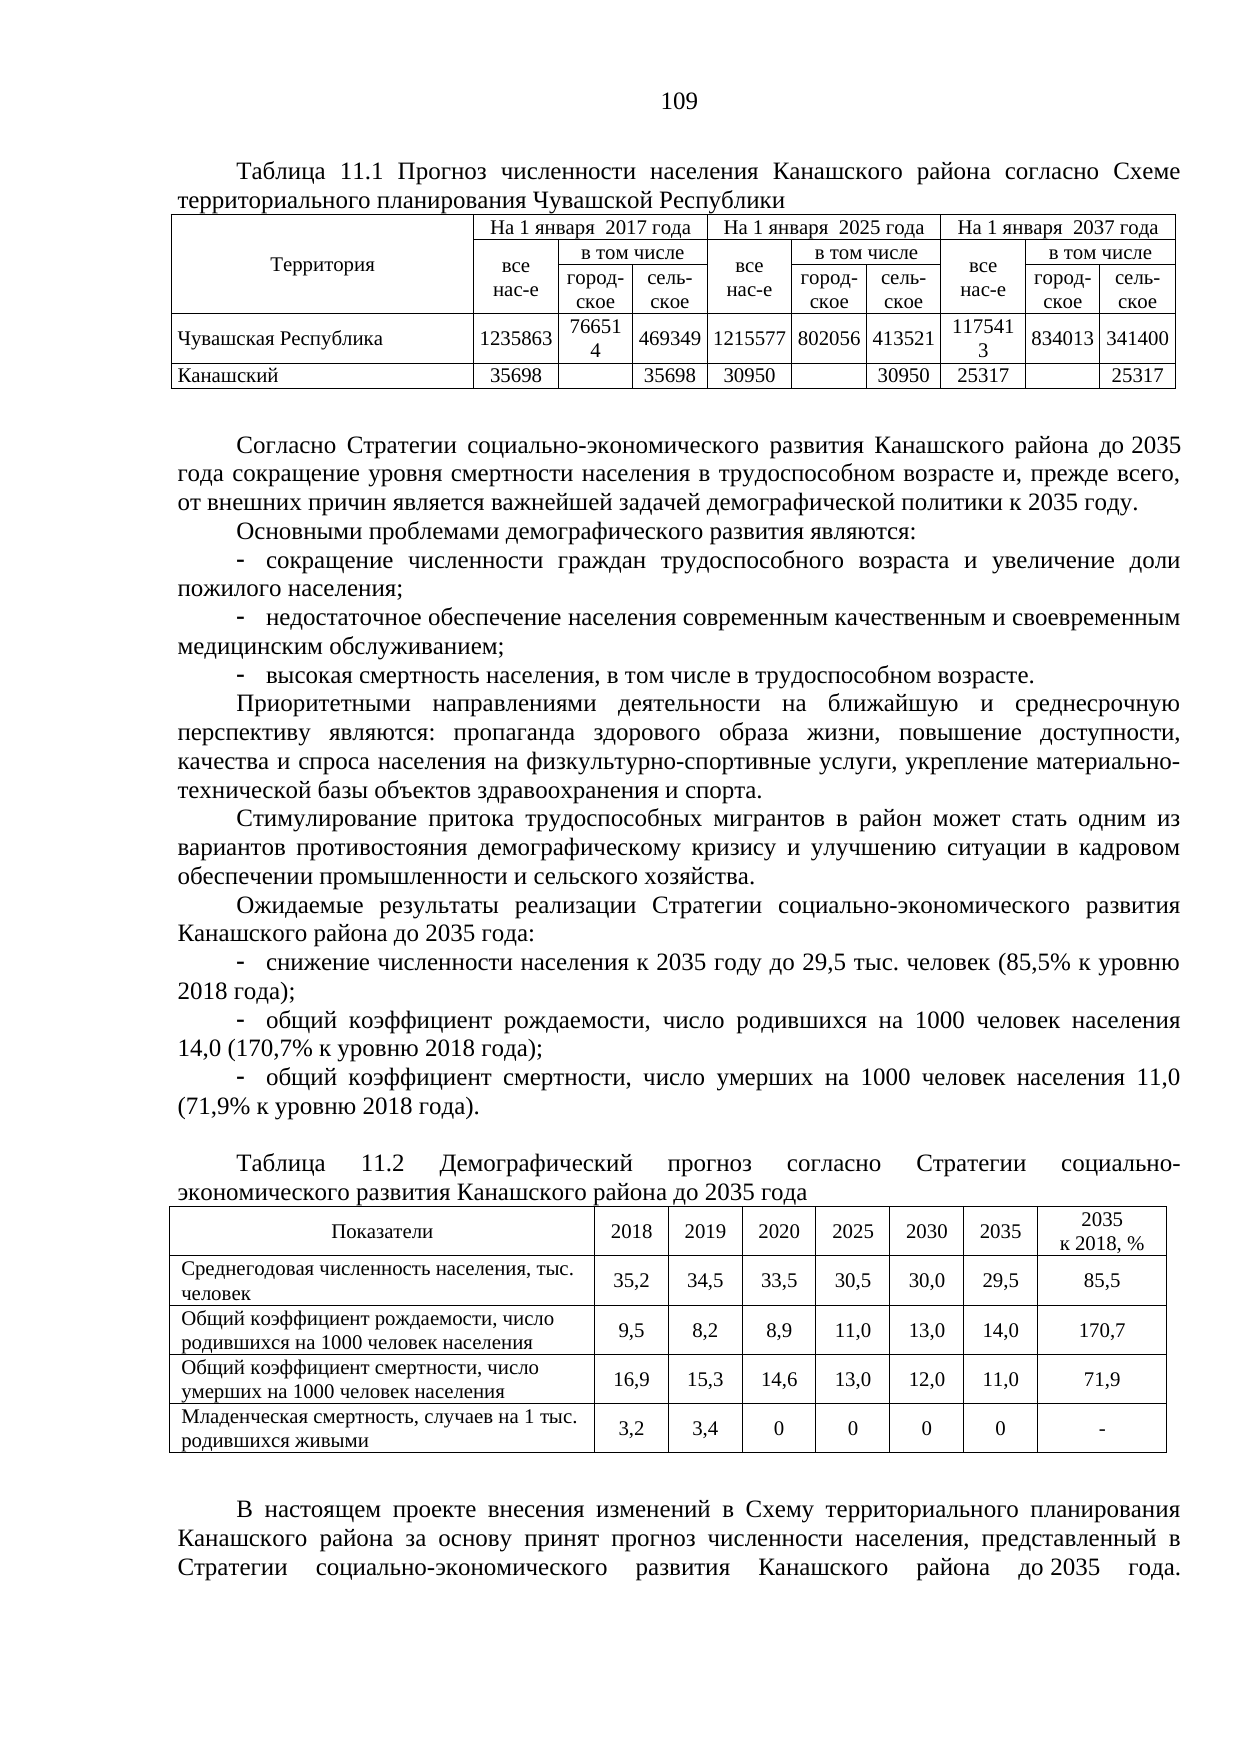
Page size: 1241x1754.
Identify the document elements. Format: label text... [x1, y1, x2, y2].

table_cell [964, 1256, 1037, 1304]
text Таблица 11.1 Прогноз численности населения Канашского района согласно Схеме территориального планирования Чувашской Республики [177, 156, 1181, 214]
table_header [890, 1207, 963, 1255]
list общий коэффициент смертности, число умерших на 1000 человек населения 11,0 (71,9% к уровню 2018 года). [177, 1062, 1181, 1120]
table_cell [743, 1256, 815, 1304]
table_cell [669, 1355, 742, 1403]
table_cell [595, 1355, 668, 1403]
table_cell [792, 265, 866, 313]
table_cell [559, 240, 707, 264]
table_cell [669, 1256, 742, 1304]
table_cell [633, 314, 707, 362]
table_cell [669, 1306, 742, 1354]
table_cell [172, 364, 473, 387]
list сокращение численности граждан трудоспособного возраста и увеличение доли пожилого населения; [177, 545, 1181, 602]
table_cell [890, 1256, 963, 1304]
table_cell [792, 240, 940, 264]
text Согласно Стратегии социально-экономического развития Канашского района до 2035 года сокращение уровня смертности населения в трудоспособном возрасте и, прежде всего, от внешних причин является важнейшей задачей демографической политики к 2035 году. [177, 430, 1181, 516]
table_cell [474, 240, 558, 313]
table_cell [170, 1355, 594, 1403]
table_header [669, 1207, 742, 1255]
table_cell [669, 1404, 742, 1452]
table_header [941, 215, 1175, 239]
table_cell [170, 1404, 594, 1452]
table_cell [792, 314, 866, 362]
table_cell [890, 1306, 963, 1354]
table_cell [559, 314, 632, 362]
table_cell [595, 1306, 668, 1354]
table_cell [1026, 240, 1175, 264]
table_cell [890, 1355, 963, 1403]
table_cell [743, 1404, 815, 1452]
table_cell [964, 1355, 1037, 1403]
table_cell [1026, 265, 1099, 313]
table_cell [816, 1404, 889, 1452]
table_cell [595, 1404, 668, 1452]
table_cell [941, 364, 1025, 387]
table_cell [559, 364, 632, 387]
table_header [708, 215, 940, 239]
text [177, 1494, 1181, 1581]
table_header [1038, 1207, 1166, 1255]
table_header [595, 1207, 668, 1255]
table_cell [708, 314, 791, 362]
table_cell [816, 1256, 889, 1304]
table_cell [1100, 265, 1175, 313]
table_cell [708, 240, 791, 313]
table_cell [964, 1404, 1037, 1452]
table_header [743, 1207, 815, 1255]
text Таблица 11.2 Демографический прогноз согласно Стратегии социально-экономического развития Канашского района до 2035 года [177, 1148, 1181, 1206]
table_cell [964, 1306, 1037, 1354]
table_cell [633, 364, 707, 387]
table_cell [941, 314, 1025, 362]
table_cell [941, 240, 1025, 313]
text Стимулирование притока трудоспособных мигрантов в район может стать одним из вариантов противостояния демографическому кризису и улучшению ситуации в кадровом обеспечении промышленности и сельского хозяйства. [177, 803, 1181, 890]
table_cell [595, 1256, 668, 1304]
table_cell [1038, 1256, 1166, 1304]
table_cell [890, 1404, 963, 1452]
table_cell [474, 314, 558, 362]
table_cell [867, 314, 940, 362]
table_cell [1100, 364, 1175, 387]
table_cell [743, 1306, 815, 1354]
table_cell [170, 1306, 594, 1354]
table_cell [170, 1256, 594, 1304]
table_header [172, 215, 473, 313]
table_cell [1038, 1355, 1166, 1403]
text Основными проблемами демографического развития являются: [177, 516, 1181, 545]
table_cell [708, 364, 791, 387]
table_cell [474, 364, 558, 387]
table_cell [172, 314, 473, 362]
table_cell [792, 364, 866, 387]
text Приоритетными направлениями деятельности на ближайшую и среднесрочную перспективу являются: пропаганда здорового образа жизни, повышение доступности, качества и спроса населения на физкультурно-спортивные услуги, укрепление материально-технической базы объектов здравоохранения и спорта. [177, 688, 1181, 803]
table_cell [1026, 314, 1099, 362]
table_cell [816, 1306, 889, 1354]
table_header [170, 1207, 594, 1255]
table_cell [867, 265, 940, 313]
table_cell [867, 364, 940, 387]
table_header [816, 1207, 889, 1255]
list общий коэффициент рождаемости, число родившихся на 1000 человек населения 14,0 (170,7% к уровню 2018 года); [177, 1005, 1181, 1062]
list недостаточное обеспечение населения современным качественным и своевременным медицинским обслуживанием; [177, 602, 1181, 660]
list высокая смертность населения, в том числе в трудоспособном возрасте. [177, 660, 1181, 688]
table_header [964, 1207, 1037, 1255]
list снижение численности населения к 2035 году до 29,5 тыс. человек (85,5% к уровню 2018 года); [177, 947, 1181, 1005]
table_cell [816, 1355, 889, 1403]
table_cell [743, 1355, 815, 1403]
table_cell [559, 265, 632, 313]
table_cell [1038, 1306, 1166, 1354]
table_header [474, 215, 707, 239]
text Ожидаемые результаты реализации Стратегии социально-экономического развития Канашского района до 2035 года: [177, 890, 1181, 947]
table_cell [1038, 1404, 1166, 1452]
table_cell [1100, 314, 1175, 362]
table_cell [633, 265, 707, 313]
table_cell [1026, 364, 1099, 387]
